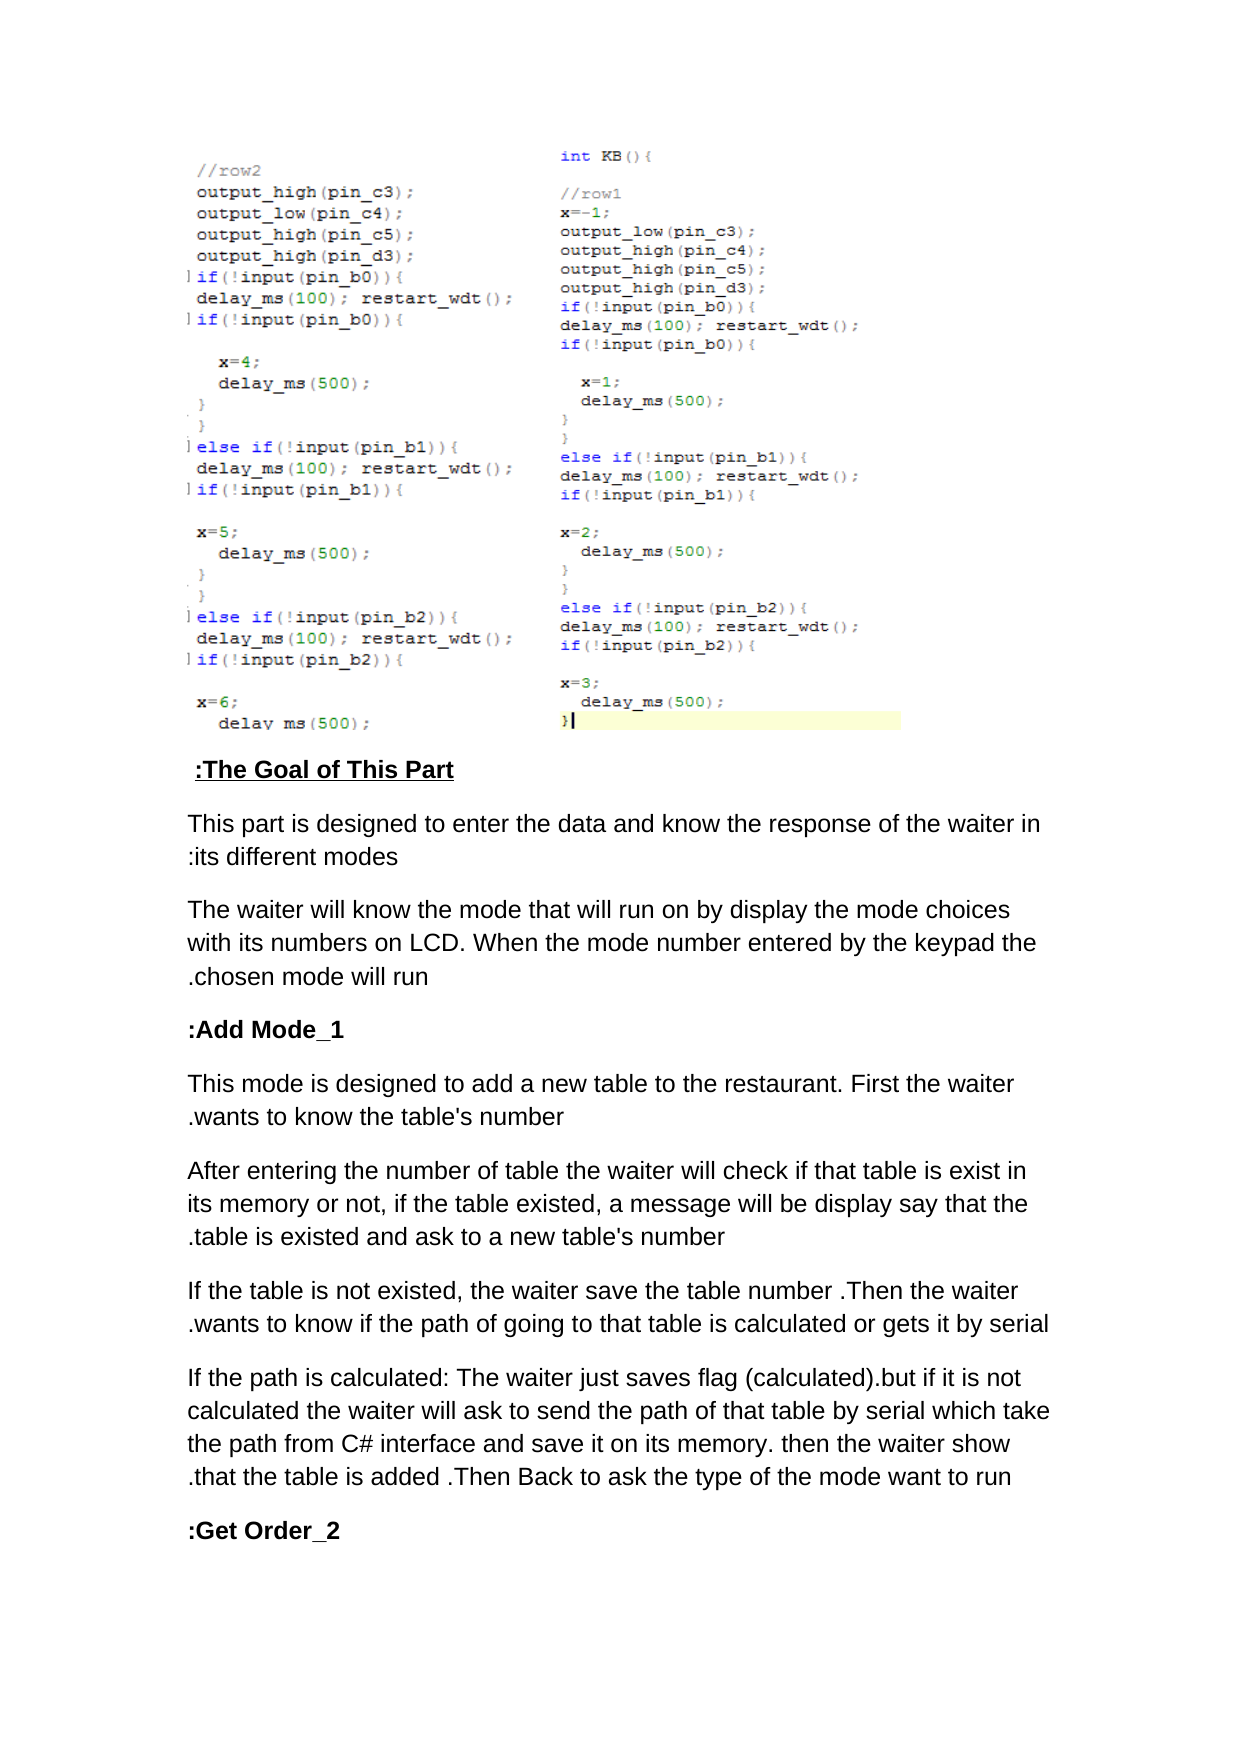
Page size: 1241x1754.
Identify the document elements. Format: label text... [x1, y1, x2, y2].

text The Goal of This Part: [187, 755, 1053, 783]
text 1_Add Mode: [187, 1015, 1053, 1044]
text After entering the number of table the waiter will check if that table is exist in its memory or not, if the table existed, a message will be display say that the table is existed and ask to a new table's number. [187, 1156, 1053, 1251]
text This mode is designed to add a new table to the restaurant. First the waiter wants to know the table's number. [187, 1069, 1053, 1131]
text If the table is not existed, the waiter save the table number .Then the waiter wants to know if the path of going to that table is calculated or gets it by serial. [187, 1276, 1053, 1338]
text 2_Get Order: [187, 1516, 1053, 1544]
text This part is designed to enter the data and know the response of the waiter in its different modes: [187, 808, 1053, 870]
picture [187, 150, 901, 730]
text If the path is calculated: The waiter just saves flag (calculated).but if it is not calculated the waiter will ask to send the path of that table by serial which take the path from C# interface and save it on its memory. then the waiter show that the table is added .Then Back to ask the type of the mode want to run. [187, 1363, 1053, 1491]
text The waiter will know the mode that will run on by display the mode choices with its numbers on LCD. When the mode number entered by the keypad the chosen mode will run. [187, 895, 1053, 990]
